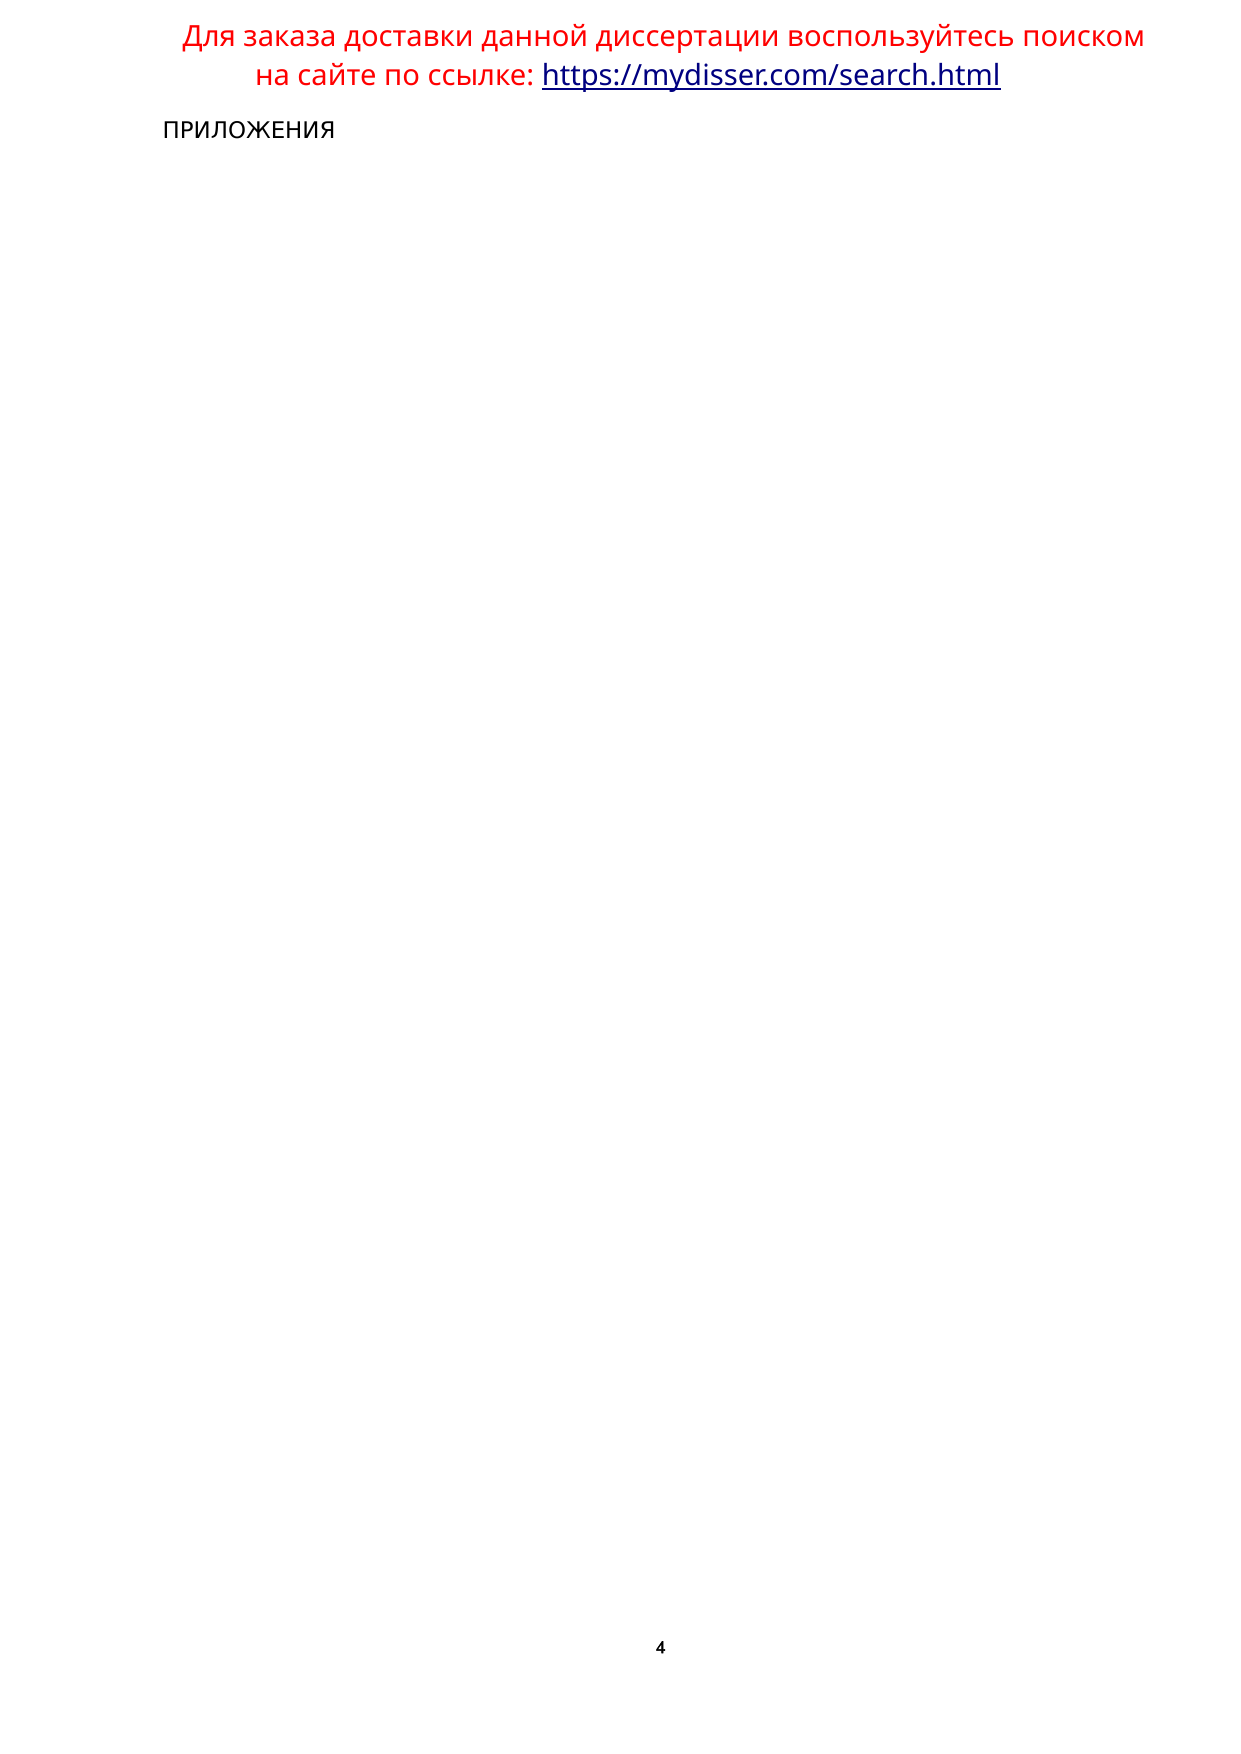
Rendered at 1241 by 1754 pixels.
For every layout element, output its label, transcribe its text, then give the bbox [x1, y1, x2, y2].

text ПРИЛОЖЕНИЯ [103, 115, 1152, 144]
